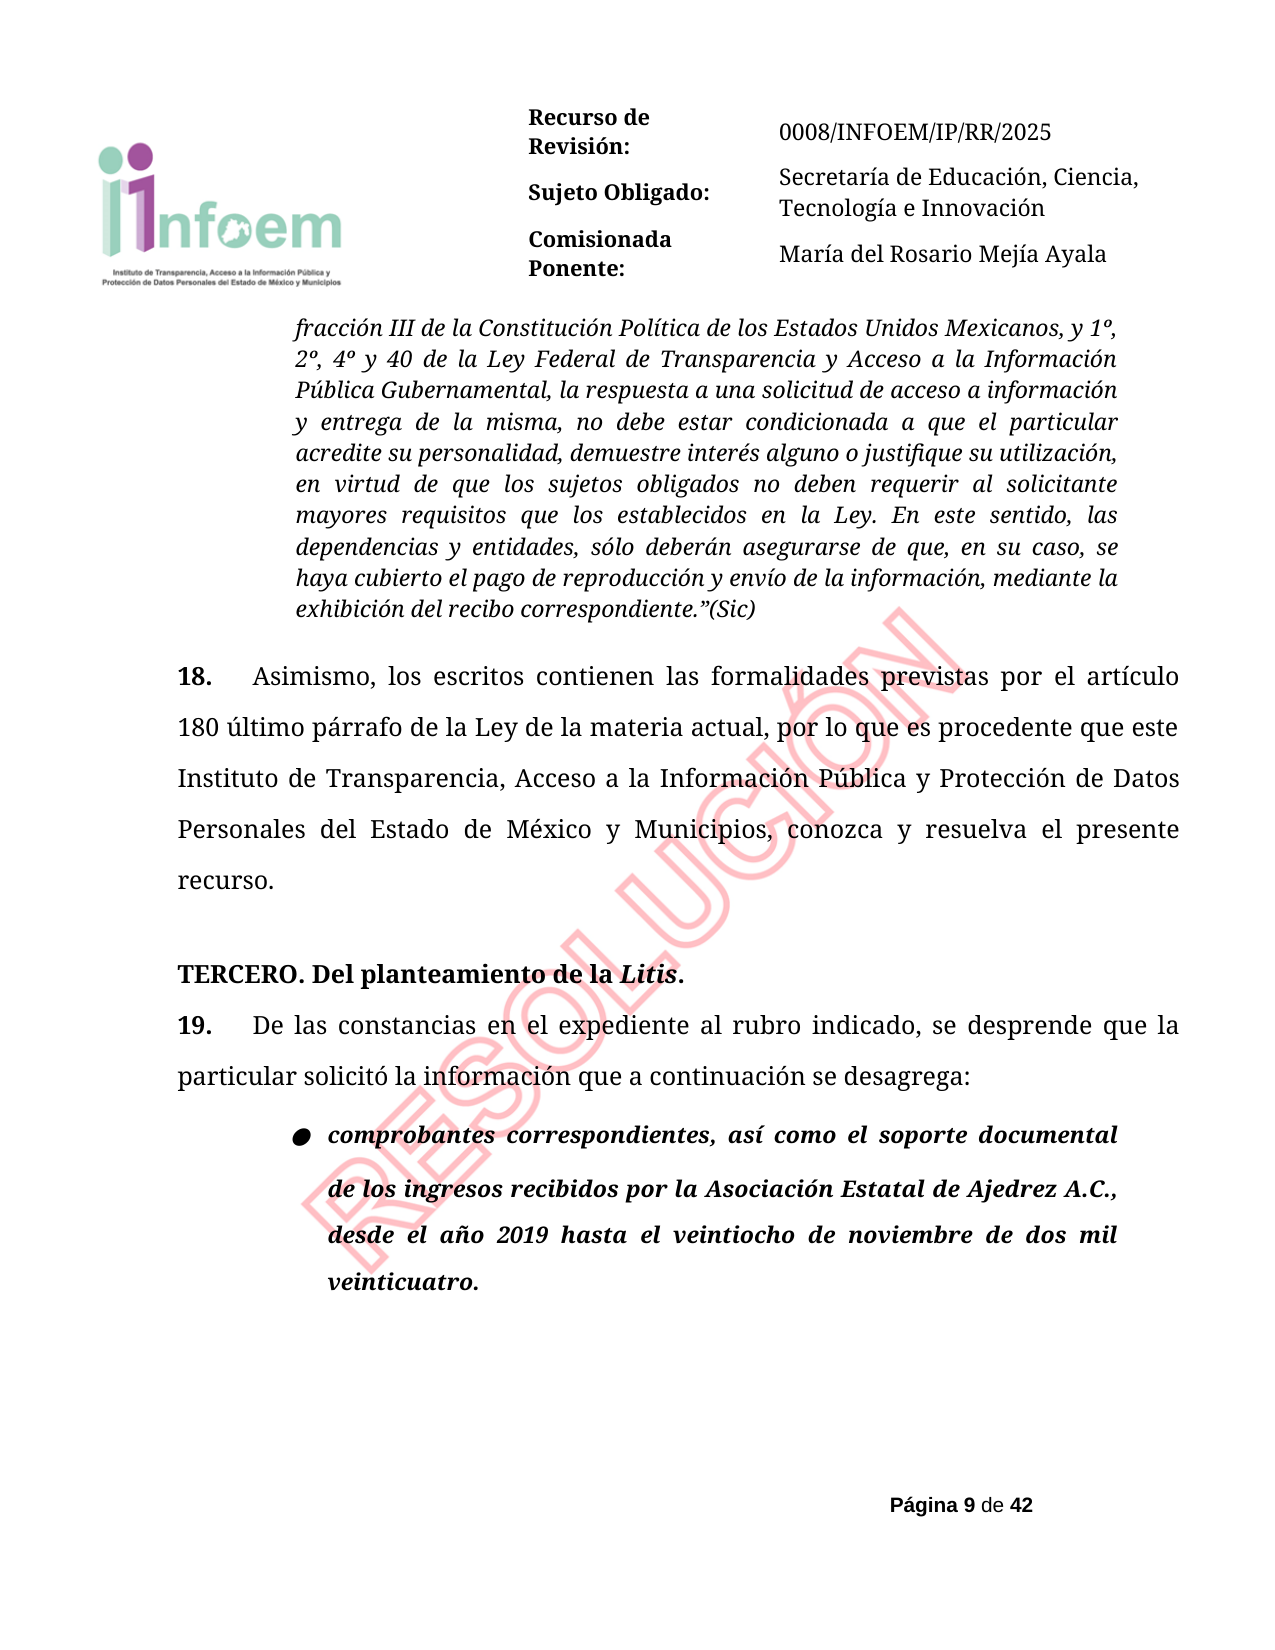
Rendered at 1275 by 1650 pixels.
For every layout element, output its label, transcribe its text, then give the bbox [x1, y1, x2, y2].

list Asimismo, los escritos contienen las formalidades previstas por el artículo 180 último párrafo de la Ley de la materia actual, por lo que es procedente que este Instituto de Transparencia, Acceso a la Información Pública y Protección de Datos Personales del Estado de México y Municipios, conozca y resuelva el presente recurso. [177, 658, 1181, 897]
list comprobantes correspondientes, así como el soporte documental de los ingresos recibidos por la Asociación Estatal de Ajedrez A.C., desde el año 2019 hasta el veintiocho de noviembre de dos mil veinticuatro. [290, 1110, 1121, 1297]
text TERCERO. Del planteamiento de la Litis. [177, 957, 1181, 991]
list De las constancias en el expediente al rubro indicado, se desprende que la particular solicitó la información que a continuación se desagrega: [177, 1008, 1181, 1093]
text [295, 312, 1121, 624]
picture [0, 83, 1260, 1650]
